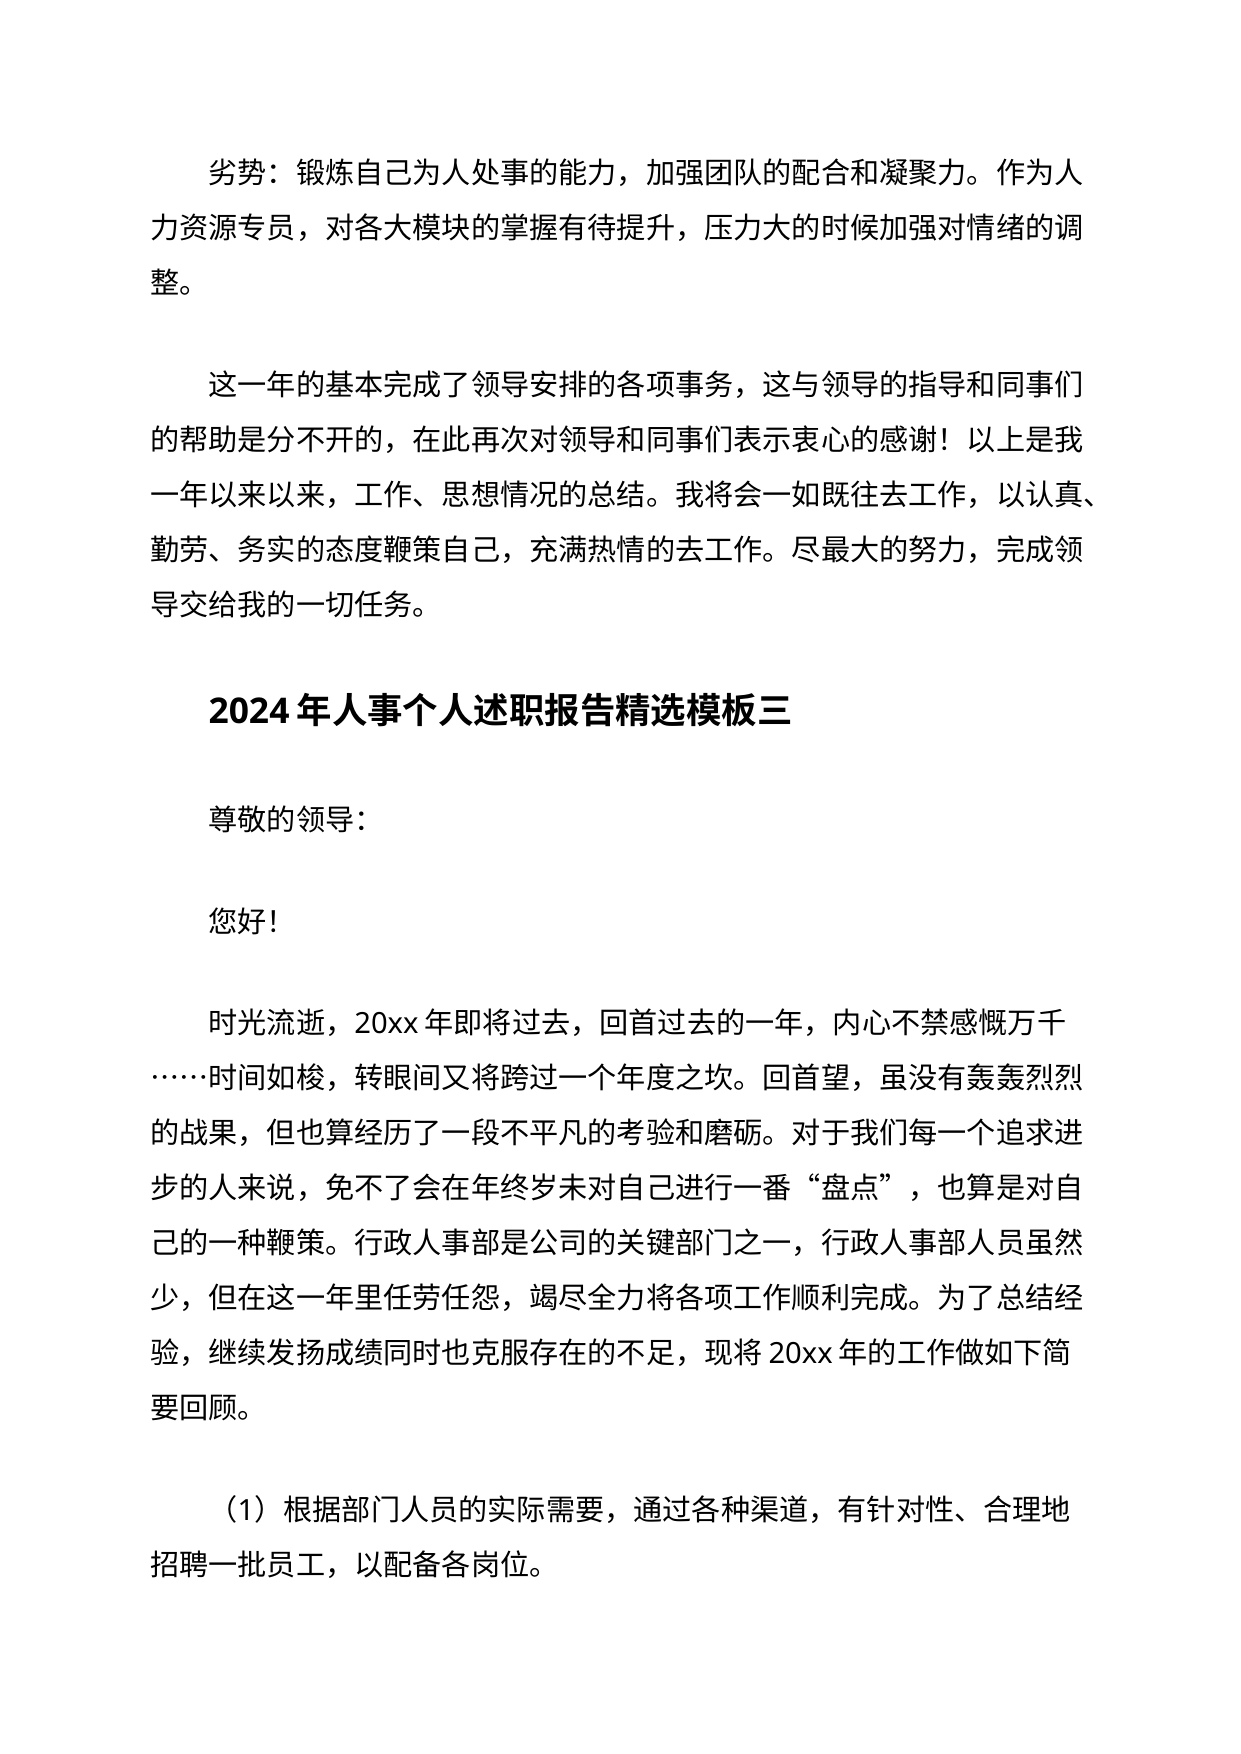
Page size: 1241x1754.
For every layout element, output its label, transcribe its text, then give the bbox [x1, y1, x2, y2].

text 您好！ [150, 898, 1090, 941]
text 劣势：锻炼自己为人处事的能力，加强团队的配合和凝聚力。作为人力资源专员，对各大模块的掌握有待提升，压力大的时候加强对情绪的调整。 [150, 150, 1090, 302]
text 2024年人事个人述职报告精选模板三 [150, 683, 1090, 734]
text （1）根据部门人员的实际需要，通过各种渠道，有针对性、合理地招聘一批员工，以配备各岗位。 [150, 1486, 1090, 1583]
text 时光流逝，20xx年即将过去，回首过去的一年，内心不禁感慨万千……时间如梭，转眼间又将跨过一个年度之坎。回首望，虽没有轰轰烈烈的战果，但也算经历了一段不平凡的考验和磨砺。对于我们每一个追求进步的人来说，免不了会在年终岁未对自己进行一番“盘点”，也算是对自己的一种鞭策。行政人事部是公司的关键部门之一，行政人事部人员虽然少，但在这一年里任劳任怨，竭尽全力将各项工作顺利完成。为了总结经验，继续发扬成绩同时也克服存在的不足，现将20xx年的工作做如下简要回顾。 [150, 1000, 1090, 1427]
text 尊敬的领导： [150, 796, 1090, 839]
text 这一年的基本完成了领导安排的各项事务，这与领导的指导和同事们的帮助是分不开的，在此再次对领导和同事们表示衷心的感谢！以上是我一年以来以来，工作、思想情况的总结。我将会一如既往去工作，以认真、勤劳、务实的态度鞭策自己，充满热情的去工作。尽最大的努力，完成领导交给我的一切任务。 [150, 362, 1090, 623]
